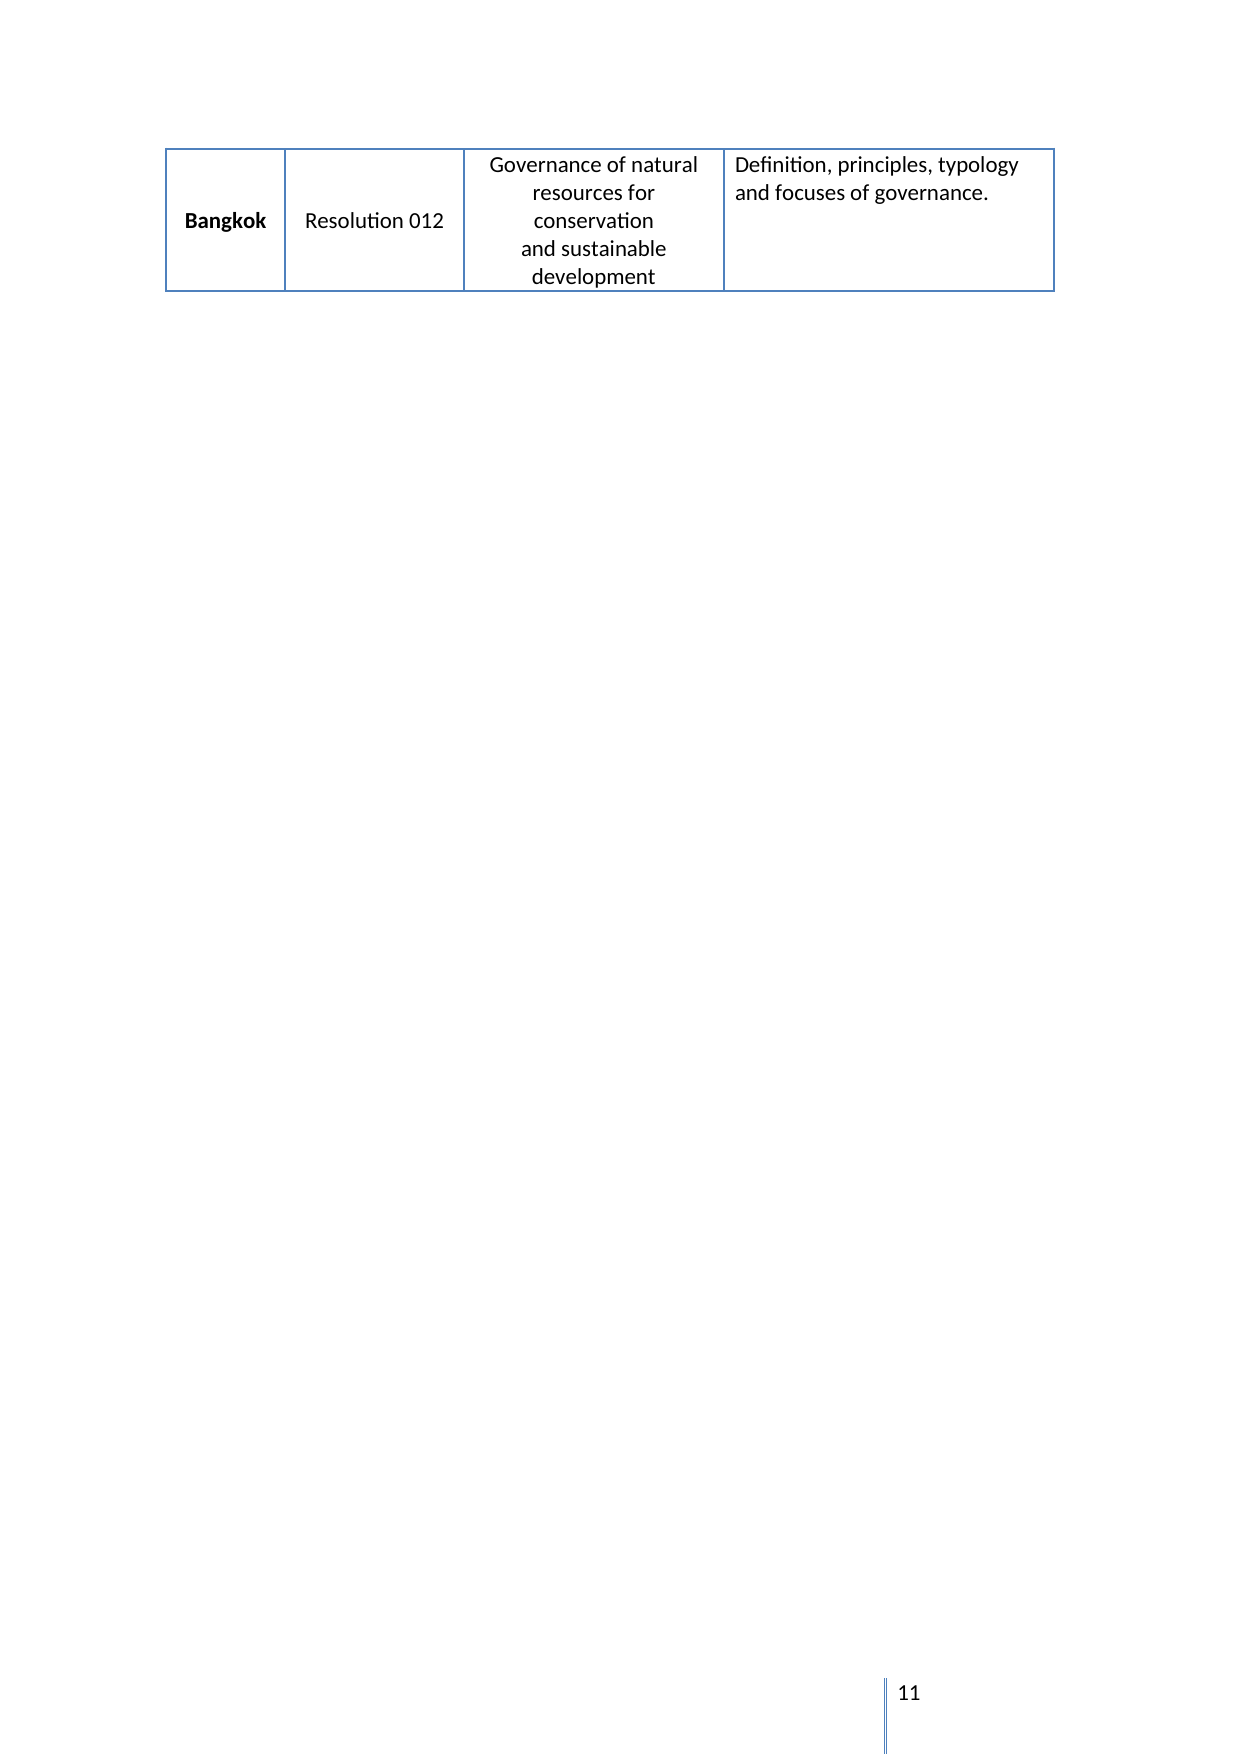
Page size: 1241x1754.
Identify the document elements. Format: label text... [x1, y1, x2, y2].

table_cell Bangkok [167, 150, 284, 290]
table_cell Governance of natural resources for conservation and sustainable development [465, 150, 723, 290]
table_cell Resolution 012 [286, 150, 463, 290]
table_cell Definition, principles, typology and focuses of governance. [725, 150, 1053, 290]
